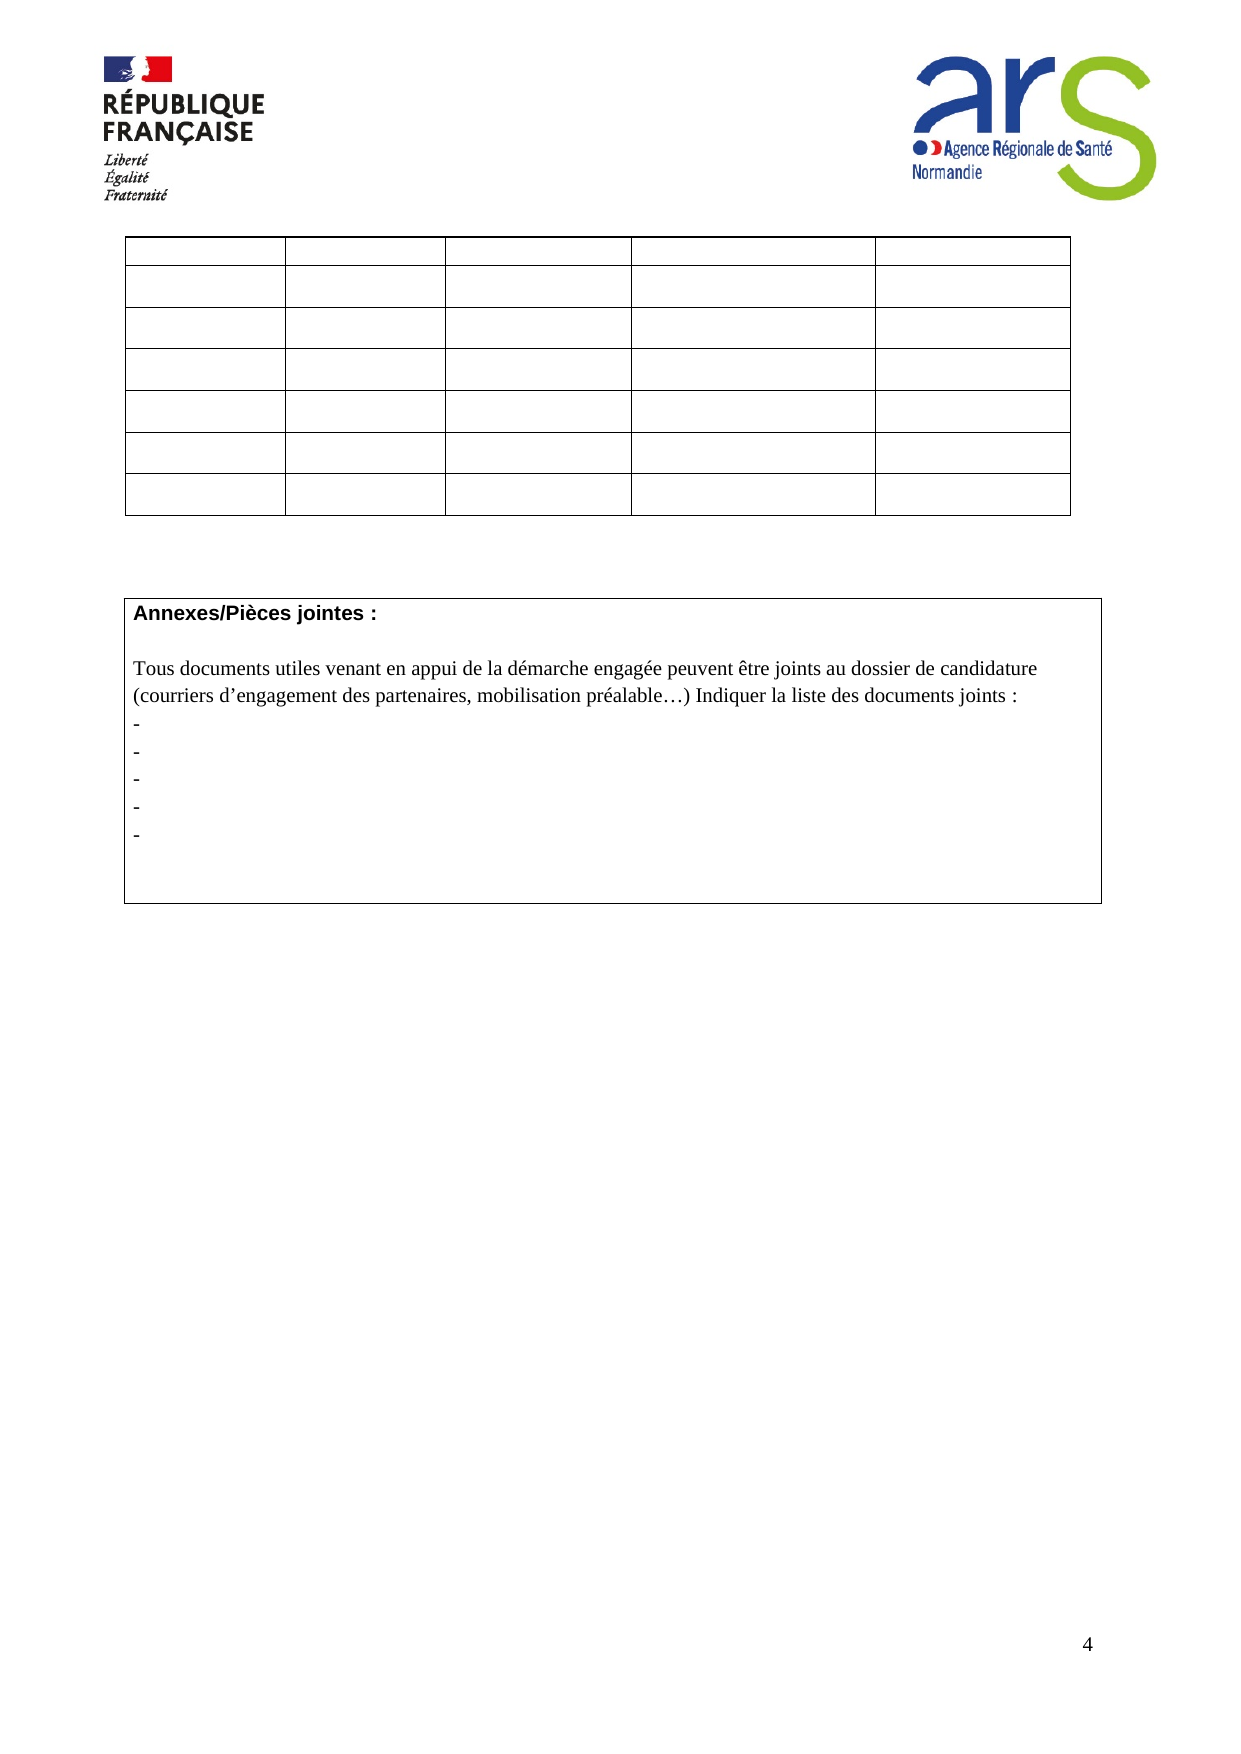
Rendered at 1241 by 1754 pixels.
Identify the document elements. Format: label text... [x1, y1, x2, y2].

picture [2, 5, 1241, 233]
table_cell [126, 266, 285, 307]
table_cell [876, 474, 1070, 515]
text Annexes/Pièces jointes : [125, 599, 1101, 625]
table_cell [446, 266, 631, 307]
table_cell [126, 238, 285, 265]
text Tous documents utiles venant en appui de la démarche engagée peuvent être joints au dossier de candidature (courriers d’engagement des partenaires, mobilisation préalable…) Indiquer la liste des documents joints : [125, 653, 1101, 707]
table_cell [876, 391, 1070, 432]
table_cell [446, 308, 631, 348]
table_cell [126, 474, 285, 515]
table_cell [876, 349, 1070, 390]
table_cell [632, 433, 875, 473]
table_cell [126, 433, 285, 473]
table_cell [286, 266, 445, 307]
table_cell [632, 349, 875, 390]
table_cell [876, 238, 1070, 265]
table_cell [446, 238, 631, 265]
table_cell [126, 391, 285, 432]
table_cell [876, 433, 1070, 473]
table_cell [446, 474, 631, 515]
table_cell [632, 391, 875, 432]
table_cell [286, 349, 445, 390]
table_cell [126, 349, 285, 390]
table_cell [286, 238, 445, 265]
table_cell [632, 238, 875, 265]
table_cell [286, 433, 445, 473]
table_cell [126, 308, 285, 348]
table_cell [632, 474, 875, 515]
table_cell [286, 308, 445, 348]
table_cell [286, 391, 445, 432]
table_cell [876, 266, 1070, 307]
table_cell [446, 433, 631, 473]
table_cell [286, 474, 445, 515]
table_cell [446, 391, 631, 432]
table_cell [876, 308, 1070, 348]
table_cell [632, 266, 875, 307]
table_cell [446, 349, 631, 390]
table_cell [632, 308, 875, 348]
